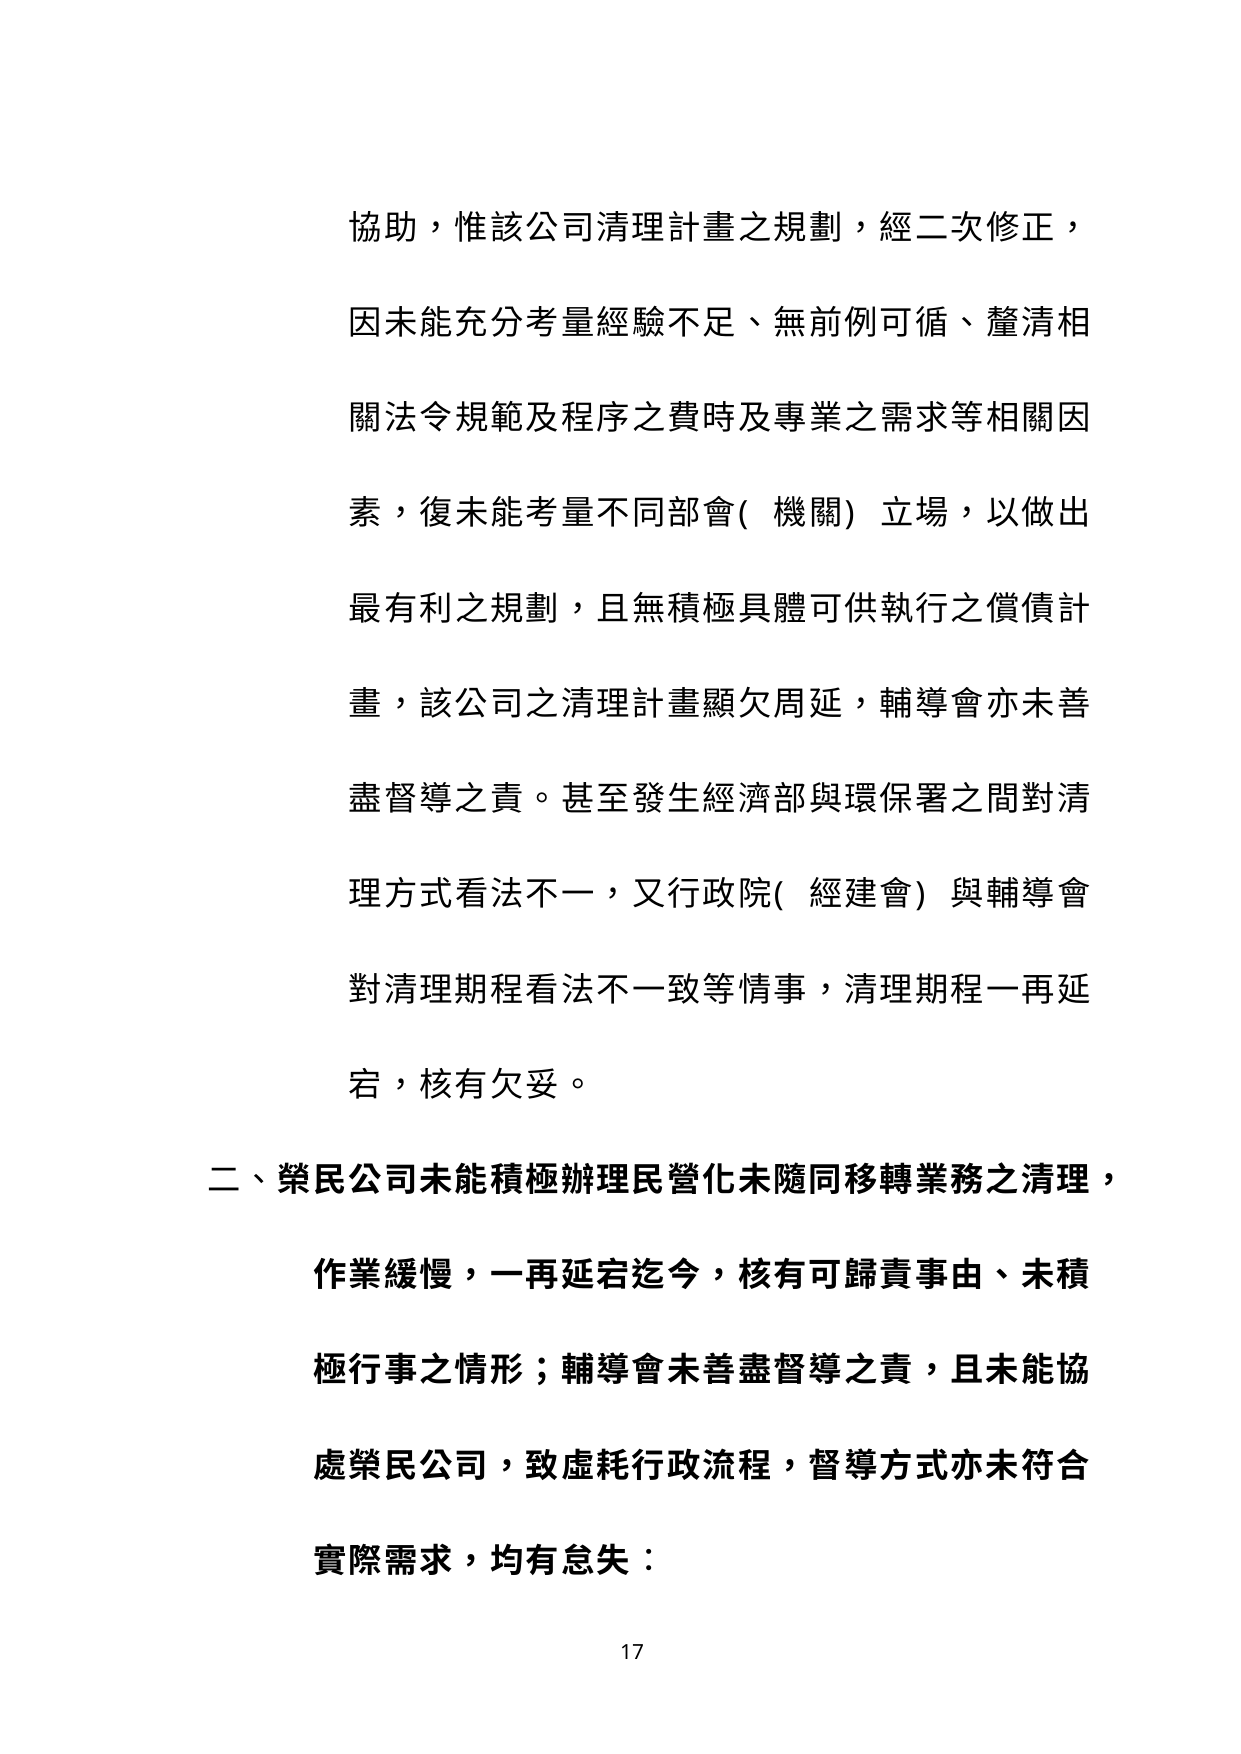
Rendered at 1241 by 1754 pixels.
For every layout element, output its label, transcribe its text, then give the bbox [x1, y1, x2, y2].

subtitle 榮民公司未能積極辦理民營化未隨同移轉業務之清理，作業緩慢，一再延宕迄今，核有可歸責事由、未積極行事之情形；輔導會未善盡督導之責，且未能協處榮民公司，致虛耗行政流程，督導方式亦未符合實際需求，均有怠失： [207, 1129, 1092, 1605]
